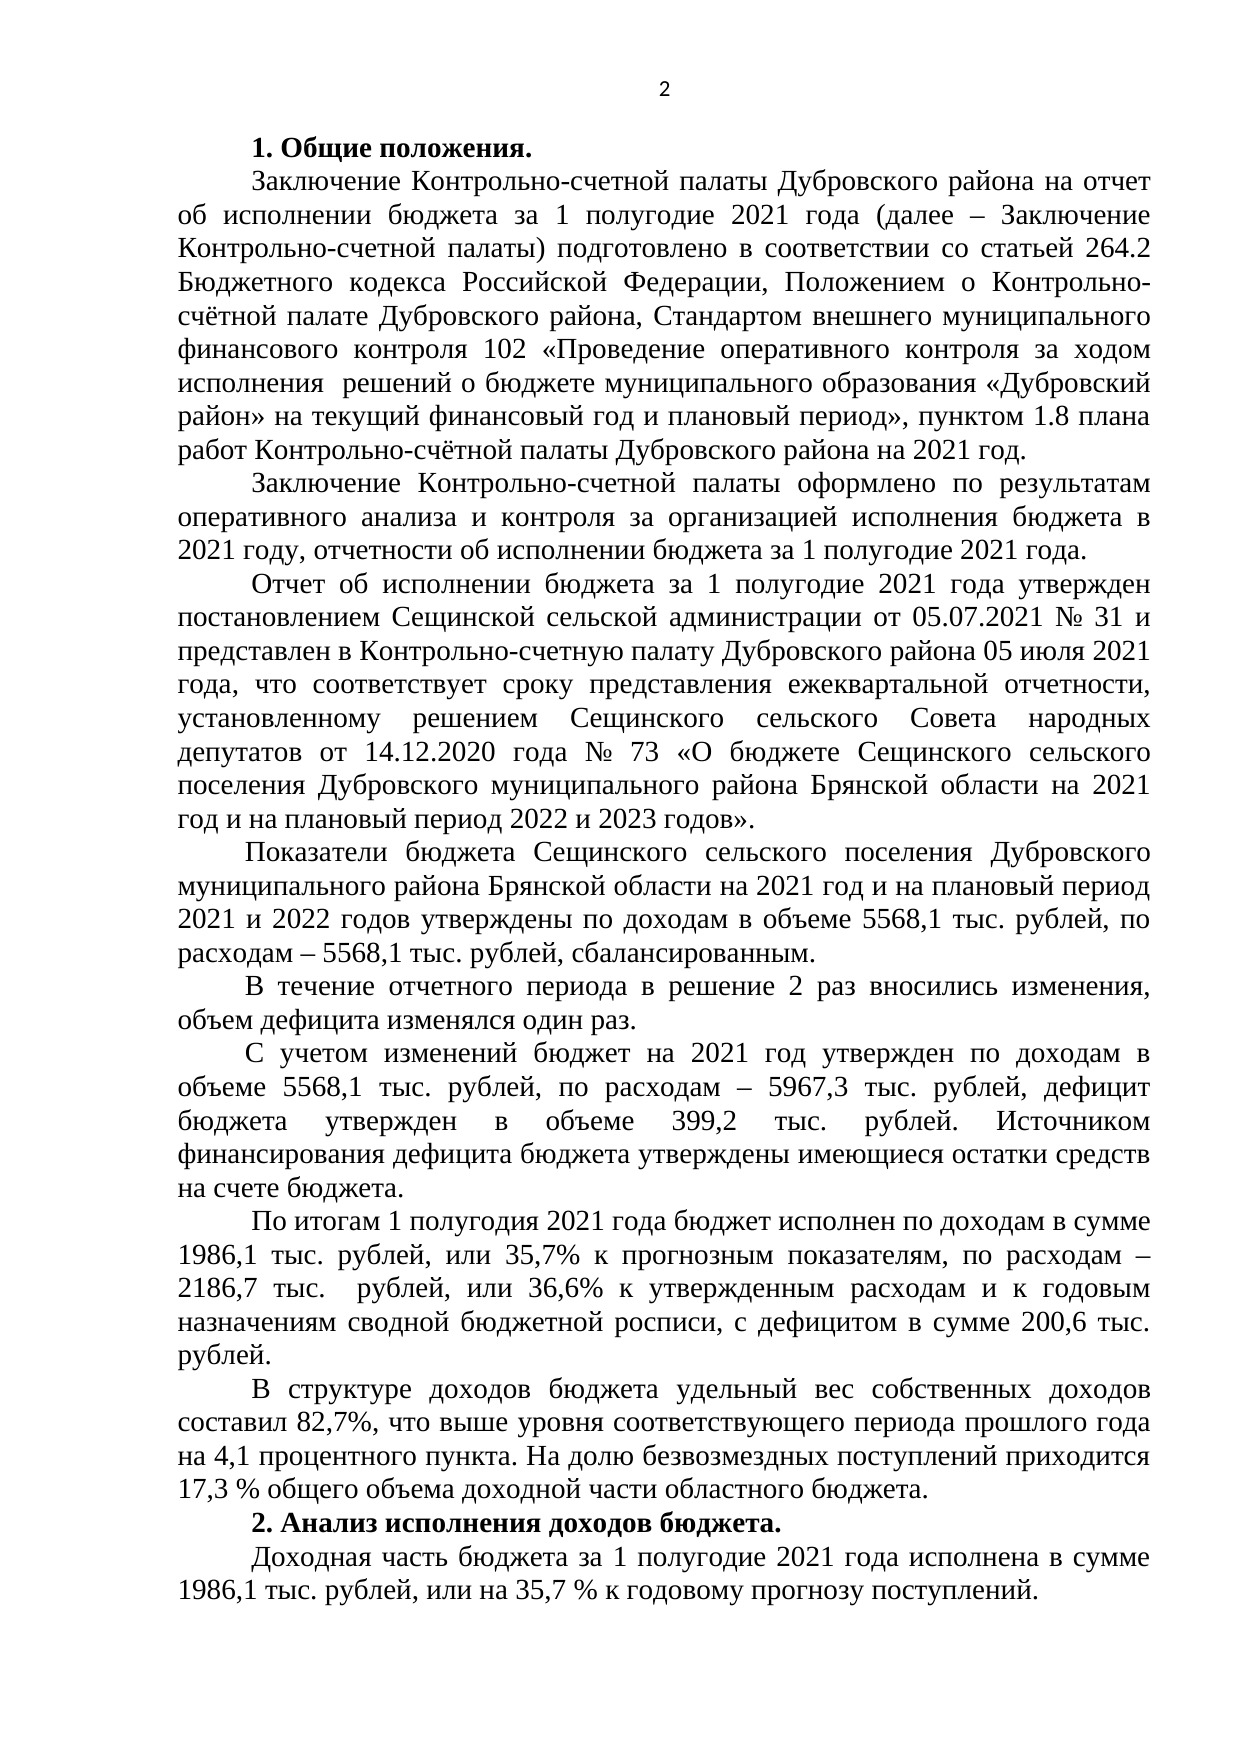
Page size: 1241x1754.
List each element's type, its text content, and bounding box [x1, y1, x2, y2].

text В течение отчетного периода в решение 2 раз вносились изменения, объем дефицита изменялся один раз. [177, 968, 1152, 1036]
text 1. Общие положения. [177, 130, 1152, 163]
text В структуре доходов бюджета удельный вес собственных доходов составил 82,7%, что выше уровня соответствующего периода прошлого года на 4,1 процентного пункта. На долю безвозмездных поступлений приходится 17,3 % общего объема доходной части областного бюджета. [177, 1371, 1152, 1505]
text С учетом изменений бюджет на 2021 год утвержден по доходам в объеме 5568,1 тыс. рублей, по расходам – 5967,3 тыс. рублей, дефицит бюджета утвержден в объеме 399,2 тыс. рублей. Источником финансирования дефицита бюджета утверждены имеющиеся остатки средств на счете бюджета. [177, 1036, 1152, 1203]
text По итогам 1 полугодия 2021 года бюджет исполнен по доходам в сумме 1986,1 тыс. рублей, или 35,7% к прогнозным показателям, по расходам – 2186,7 тыс. рублей, или 36,6% к утвержденным расходам и к годовым назначениям сводной бюджетной росписи, с дефицитом в сумме 200,6 тыс. рублей. [177, 1203, 1152, 1371]
text 2. Анализ исполнения доходов бюджета. [177, 1505, 1152, 1539]
text Показатели бюджета Сещинского сельского поселения Дубровского муниципального района Брянской области на 2021 год и на плановый период 2021 и 2022 годов утверждены по доходам в объеме 5568,1 тыс. рублей, по расходам – 5568,1 тыс. рублей, сбалансированным. [177, 834, 1152, 968]
text Заключение Контрольно-счетной палаты оформлено по результатам оперативного анализа и контроля за организацией исполнения бюджета в 2021 году, отчетности об исполнении бюджета за 1 полугодие 2021 года. [177, 465, 1152, 566]
text Доходная часть бюджета за 1 полугодие 2021 года исполнена в сумме 1986,1 тыс. рублей, или на 35,7 % к годовому прогнозу поступлений. [177, 1539, 1152, 1606]
text Заключение Контрольно-счетной палаты Дубровского района на отчет об исполнении бюджета за 1 полугодие 2021 года (далее – Заключение Контрольно-счетной палаты) подготовлено в соответствии со статьей 264.2 Бюджетного кодекса Российской Федерации, Положением о Контрольно-счётной палате Дубровского района, Стандартом внешнего муниципального финансового контроля 102 «Проведение оперативного контроля за ходом исполнения решений о бюджете муниципального образования «Дубровский район» на текущий финансовый год и плановый период», пунктом 1.8 плана работ Контрольно-счётной палаты Дубровского района на 2021 год. [177, 163, 1152, 465]
text Отчет об исполнении бюджета за 1 полугодие 2021 года утвержден постановлением Сещинской сельской администрации от 05.07.2021 № 31 и представлен в Контрольно-счетную палату Дубровского района 05 июля 2021 года, что соответствует сроку представления ежеквартальной отчетности, установленному решением Сещинского сельского Совета народных депутатов от 14.12.2020 года № 73 «О бюджете Сещинского сельского поселения Дубровского муниципального района Брянской области на 2021 год и на плановый период 2022 и 2023 годов». [177, 566, 1152, 834]
